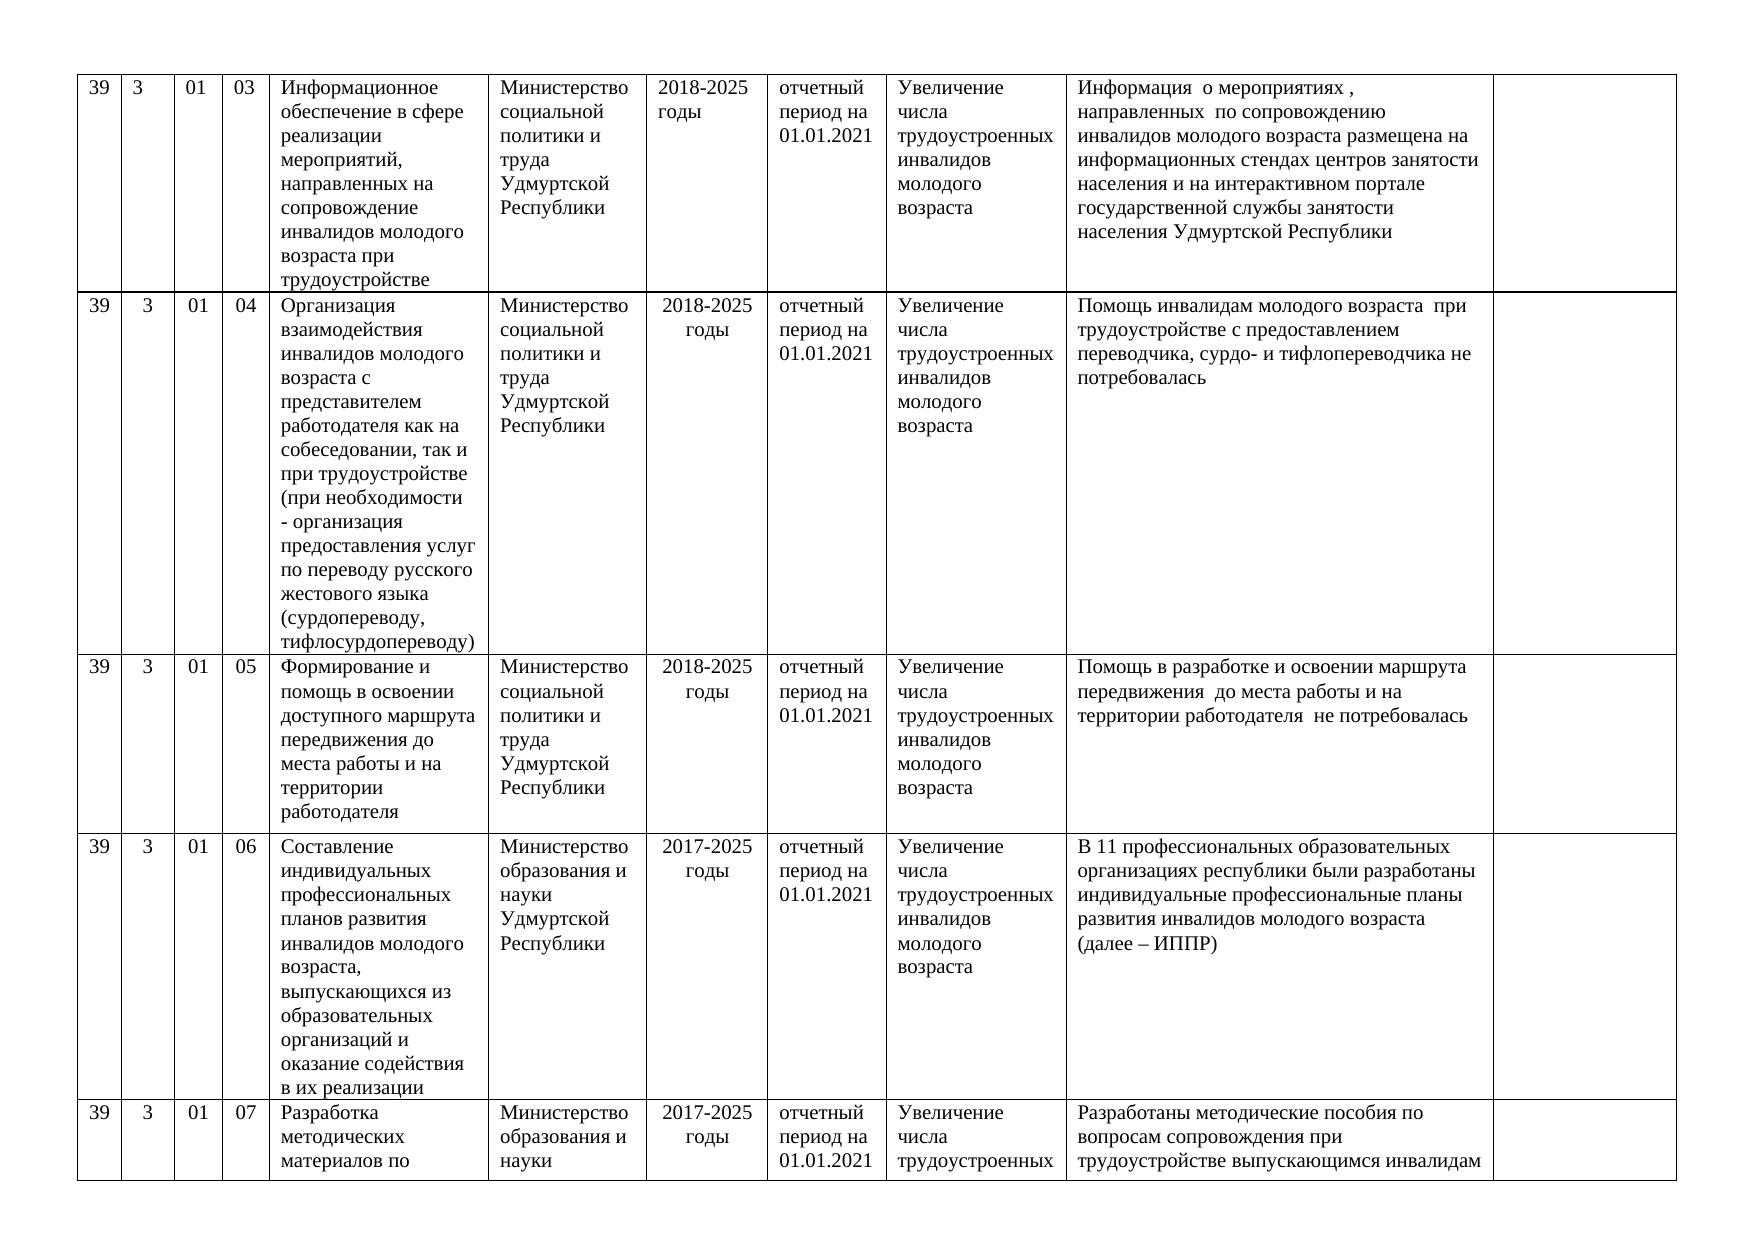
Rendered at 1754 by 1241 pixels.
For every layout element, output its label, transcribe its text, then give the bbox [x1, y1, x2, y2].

table_cell 39 [78, 655, 121, 833]
table_cell отчетный период на 01.01.2021 [768, 834, 886, 1099]
table_cell 2017-2025 годы [647, 834, 767, 1099]
table_cell 01 [175, 834, 222, 1099]
table_cell Организация взаимодействия инвалидов молодого возраста с представителем работодателя как на собеседовании, так и при трудоустройстве (при необходимости - организация предоставления услуг по переводу русского жестового языка (сурдопереводу, тифлосурдопереводу) [270, 293, 488, 653]
table_cell Информация о мероприятиях , направленных по сопровождению инвалидов молодого возраста размещена на информационных стендах центров занятости населения и на интерактивном портале государственной службы занятости населения Удмуртской Республики [1067, 75, 1493, 291]
table_cell [1494, 75, 1676, 291]
table_cell Увеличение числа трудоустроенных инвалидов молодого возраста [887, 293, 1066, 653]
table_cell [887, 75, 1066, 291]
table_cell 01 [175, 655, 222, 833]
table_cell 3 [122, 655, 174, 833]
table_cell 39 [78, 75, 121, 291]
table_cell Составление индивидуальных профессиональных планов развития инвалидов молодого возраста, выпускающихся из образовательных организаций и оказание содействия в их реализации [270, 834, 488, 1099]
table_cell 01 [175, 293, 222, 653]
table_cell 3 [122, 75, 174, 291]
table_cell [1494, 293, 1676, 653]
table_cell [1067, 1100, 1493, 1180]
table_cell 04 [223, 293, 269, 653]
table_cell 01 [175, 75, 222, 291]
table_cell Помощь инвалидам молодого возраста при трудоустройстве с предоставлением переводчика, сурдо- и тифлопереводчика не потребовалась [1067, 293, 1493, 653]
table_cell 2017-2025 годы [647, 1100, 767, 1180]
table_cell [887, 1100, 1066, 1180]
table_cell [1494, 655, 1676, 833]
table_cell Формирование и помощь в освоении доступного маршрута передвижения до места работы и на территории работодателя [270, 655, 488, 833]
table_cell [489, 1100, 646, 1180]
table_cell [270, 1100, 488, 1180]
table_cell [489, 75, 646, 291]
table_cell 2018-2025 годы [647, 293, 767, 653]
table_cell Министерство социальной политики и труда Удмуртской Республики [489, 293, 646, 653]
table_cell [1494, 834, 1676, 1099]
table_cell 3 [122, 1100, 174, 1180]
table_cell 39 [78, 834, 121, 1099]
table_cell [1494, 1100, 1676, 1180]
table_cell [768, 1100, 886, 1180]
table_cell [768, 75, 886, 291]
table_cell 39 [78, 293, 121, 653]
table_cell Информационное обеспечение в сфере реализации мероприятий, направленных на сопровождение инвалидов молодого возраста при трудоустройстве [270, 75, 488, 291]
table_cell 39 [78, 1100, 121, 1180]
table_cell 3 [122, 834, 174, 1099]
table_cell отчетный период на 01.01.2021 [768, 655, 886, 833]
table_cell отчетный период на 01.01.2021 [768, 293, 886, 653]
table_cell 03 [223, 75, 269, 291]
table_cell 06 [223, 834, 269, 1099]
table_cell 01 [175, 1100, 222, 1180]
table_cell 07 [223, 1100, 269, 1180]
table_cell Помощь в разработке и освоении маршрута передвижения до места работы и на территории работодателя не потребовалась [1067, 655, 1493, 833]
table_cell 3 [122, 293, 174, 653]
table_cell Министерство социальной политики и труда Удмуртской Республики [489, 655, 646, 833]
table_cell 2018-2025 годы [647, 655, 767, 833]
table_cell Увеличение числа трудоустроенных инвалидов молодого возраста [887, 834, 1066, 1099]
table_cell 2018-2025 годы [647, 75, 767, 291]
table_cell 05 [223, 655, 269, 833]
table_cell В 11 профессиональных образовательных организациях республики были разработаны индивидуальные профессиональные планы развития инвалидов молодого возраста (далее – ИППР) [1067, 834, 1493, 1099]
table_cell Увеличение числа трудоустроенных инвалидов молодого возраста [887, 655, 1066, 833]
table_cell Министерство образования и науки Удмуртской Республики [489, 834, 646, 1099]
